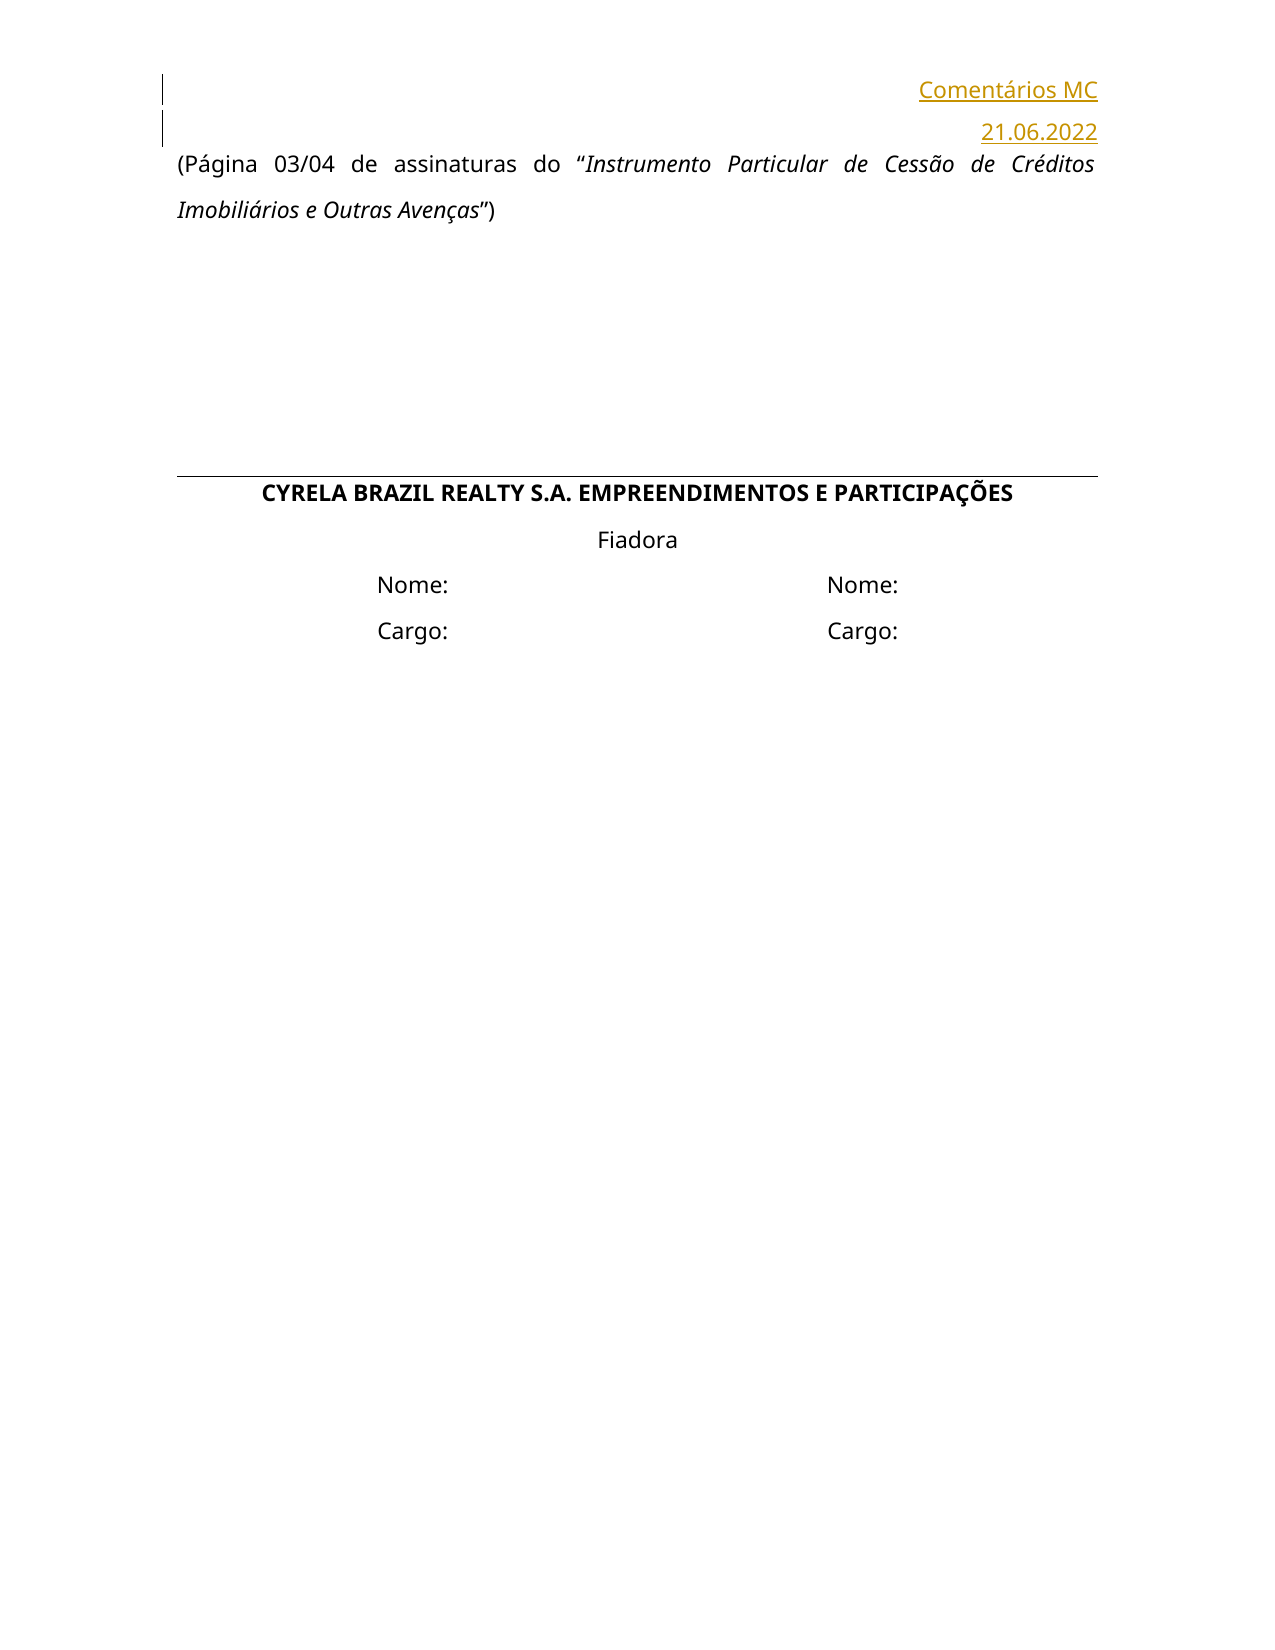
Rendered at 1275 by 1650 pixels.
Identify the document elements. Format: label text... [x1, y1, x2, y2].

table_cell Nome: Nome: [177, 569, 1098, 615]
table_cell Cargo: Cargo: [177, 615, 1098, 660]
text (Página 03/04 de assinaturas do “Instrumento Particular de Cessão de Créditos Imobiliários e Outras Avenças”) [177, 148, 1098, 226]
table_header CYRELA BRAZIL REALTY S.A. EMPREENDIMENTOS E PARTICIPAÇÕES Fiadora [177, 477, 1098, 569]
